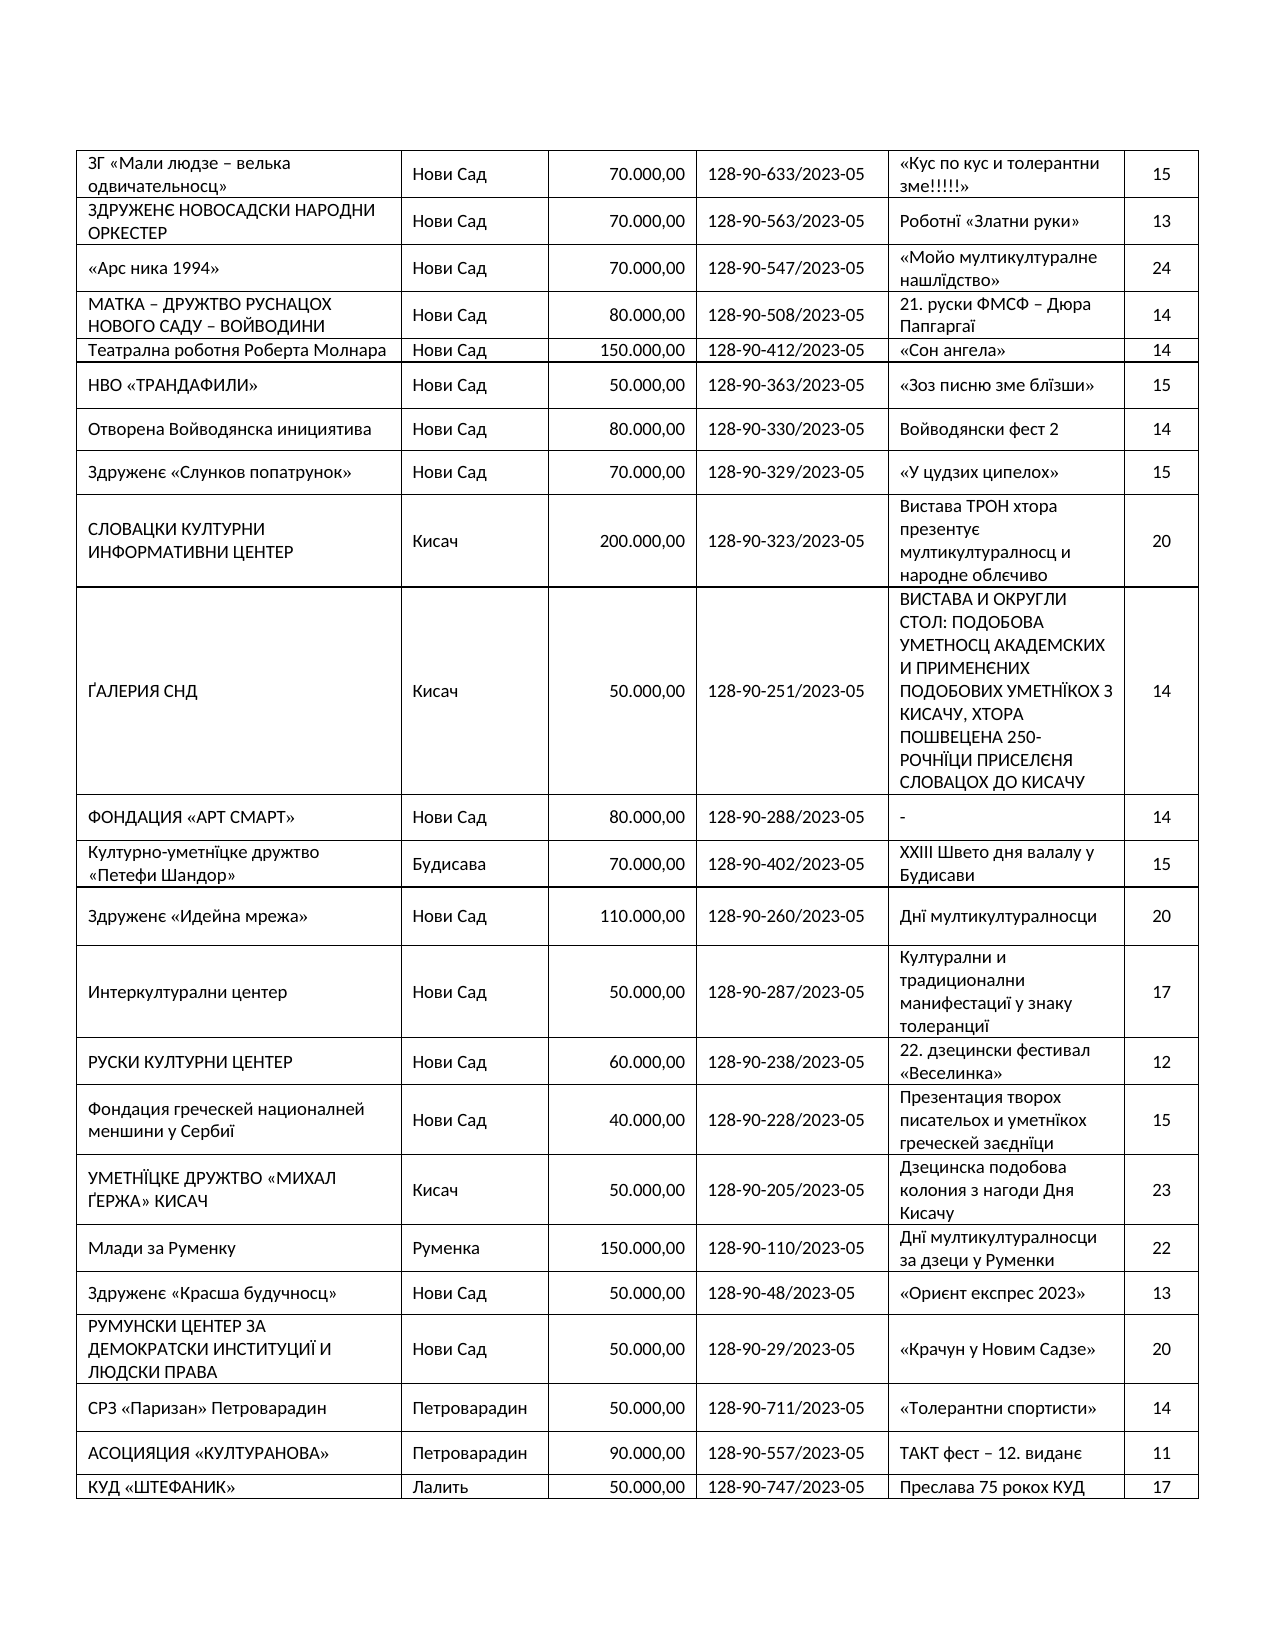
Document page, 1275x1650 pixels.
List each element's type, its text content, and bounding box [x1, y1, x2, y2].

table_cell 70.000,00 [549, 841, 696, 886]
table_cell 150.000,00 [549, 339, 696, 361]
table_cell «Ориєнт експрес 2023» [889, 1272, 1124, 1313]
table_cell 128-90-251/2023-05 [697, 588, 888, 794]
table_cell Културални и традиционални манифестациї у знаку толеранциї [889, 946, 1124, 1037]
table_cell 128-90-747/2023-05 [697, 1475, 888, 1498]
table_cell КУД «ШТЕФАНИК» [77, 1475, 401, 1498]
table_cell «Зоз писню зме блїзши» [889, 363, 1124, 407]
table_cell 60.000,00 [549, 1038, 696, 1084]
table_cell 128-90-48/2023-05 [697, 1272, 888, 1313]
table_cell 50.000,00 [549, 1475, 696, 1498]
table_cell Млади за Руменку [77, 1225, 401, 1271]
table_cell «Кус по кус и толерантни зме!!!!!» [889, 151, 1124, 197]
table_cell 40.000,00 [549, 1085, 696, 1154]
table_cell Нови Сад [402, 409, 548, 449]
table_cell 50.000,00 [549, 1384, 696, 1431]
table_cell 50.000,00 [549, 1155, 696, 1224]
table_cell Будисава [402, 841, 548, 886]
table_cell МАТКА – ДРУЖТВО РУСНАЦОХ НОВОГО САДУ – ВОЙВОДИНИ [77, 292, 401, 337]
table_cell Днї мултикултуралносци за дзеци у Руменки [889, 1225, 1124, 1271]
table_cell 70.000,00 [549, 451, 696, 494]
table_cell 15 [1125, 363, 1198, 407]
table_cell 11 [1125, 1432, 1198, 1474]
table_cell Театрална роботня Роберта Молнара [77, 339, 401, 361]
table_cell 128-90-547/2023-05 [697, 245, 888, 291]
table_cell ТАКТ фест – 12. виданє [889, 1432, 1124, 1474]
table_cell 50.000,00 [549, 1272, 696, 1313]
table_cell 14 [1125, 1384, 1198, 1431]
table_cell Отворена Войводянска инициятива [77, 409, 401, 449]
table_cell 22 [1125, 1225, 1198, 1271]
table_cell 128-90-557/2023-05 [697, 1432, 888, 1474]
table_cell 128-90-288/2023-05 [697, 795, 888, 839]
table_cell ФОНДАЦИЯ «АРТ СМАРТ» [77, 795, 401, 839]
table_cell XXIII Швето дня валалу у Будисави [889, 841, 1124, 886]
table_cell Нови Сад [402, 339, 548, 361]
table_cell 128-90-329/2023-05 [697, 451, 888, 494]
table_cell ЗДРУЖЕНЄ НОВОСАДСКИ НАРОДНИ ОРКЕСТЕР [77, 198, 401, 244]
table_cell Нови Сад [402, 1085, 548, 1154]
table_cell 15 [1125, 1085, 1198, 1154]
table_cell 90.000,00 [549, 1432, 696, 1474]
table_cell 13 [1125, 198, 1198, 244]
table_cell 128-90-633/2023-05 [697, 151, 888, 197]
table_cell 20 [1125, 888, 1198, 944]
table_cell Петроварадин [402, 1432, 548, 1474]
table_cell ВИСТАВА И ОКРУГЛИ СТОЛ: ПОДОБОВА УМЕТНОСЦ АКАДЕМСКИХ И ПРИМЕНЄНИХ ПОДОБОВИХ УМЕТНЇКОХ З КИСАЧУ, ХТОРА ПОШВЕЦЕНА 250-РОЧНЇЦИ ПРИСЕЛЄНЯ СЛОВАЦОХ ДО КИСАЧУ [889, 588, 1124, 794]
table_cell 110.000,00 [549, 888, 696, 944]
table_cell Нови Сад [402, 363, 548, 407]
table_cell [889, 1475, 1124, 1498]
table_cell Лалить [402, 1475, 548, 1498]
table_cell Презентация творох писательох и уметнїкох греческей заєднїци [889, 1085, 1124, 1154]
table_cell РУМУНСKИ ЦЕНТЕР ЗА ДЕМОKРАТСKИ ИНСТИТУЦИЇ И ЛЮДСКИ ПРАВА [77, 1315, 401, 1383]
table_cell «Мойо мултикултуралне нашлїдство» [889, 245, 1124, 291]
table_cell «У цудзих ципелох» [889, 451, 1124, 494]
table_cell Нови Сад [402, 1315, 548, 1383]
table_cell 13 [1125, 1272, 1198, 1313]
table_cell 128-90-508/2023-05 [697, 292, 888, 337]
table_cell 15 [1125, 151, 1198, 197]
table_cell НВО «ТРАНДАФИЛИ» [77, 363, 401, 407]
table_cell ЗГ «Мали людзе – велька одвичательносц» [77, 151, 401, 197]
table_cell 17 [1125, 946, 1198, 1037]
table_cell Нови Сад [402, 1038, 548, 1084]
table_cell 128-90-228/2023-05 [697, 1085, 888, 1154]
table_cell 14 [1125, 292, 1198, 337]
table_cell Културно-уметнїцке дружтво «Петефи Шандор» [77, 841, 401, 886]
table_cell Петроварадин [402, 1384, 548, 1431]
table_cell «Арс ника 1994» [77, 245, 401, 291]
table_cell 20 [1125, 1315, 1198, 1383]
table_cell 22. дзецински фестивал «Веселинка» [889, 1038, 1124, 1084]
table_cell Нови Сад [402, 888, 548, 944]
table_cell 80.000,00 [549, 292, 696, 337]
table_cell - [889, 795, 1124, 839]
table_cell 80.000,00 [549, 795, 696, 839]
table_cell «Крачун у Новим Садзе» [889, 1315, 1124, 1383]
table_cell 50.000,00 [549, 363, 696, 407]
table_cell Нови Сад [402, 1272, 548, 1313]
table_cell АСОЦИЯЦИЯ «КУЛТУРАНОВА» [77, 1432, 401, 1474]
table_cell 128-90-260/2023-05 [697, 888, 888, 944]
table_cell 14 [1125, 588, 1198, 794]
table_cell 70.000,00 [549, 245, 696, 291]
table_cell РУСКИ КУЛТУРНИ ЦЕНТЕР [77, 1038, 401, 1084]
table_cell 20 [1125, 495, 1198, 586]
table_cell Дзецинска подобова колония з нагоди Дня Кисачу [889, 1155, 1124, 1224]
table_cell «Толерантни спортисти» [889, 1384, 1124, 1431]
table_cell 128-90-711/2023-05 [697, 1384, 888, 1431]
table_cell 200.000,00 [549, 495, 696, 586]
table_cell 70.000,00 [549, 151, 696, 197]
table_cell 14 [1125, 795, 1198, 839]
table_cell СРЗ «Паризан» Петроварадин [77, 1384, 401, 1431]
table_cell 15 [1125, 451, 1198, 494]
table_cell Нови Сад [402, 151, 548, 197]
table_cell Руменка [402, 1225, 548, 1271]
table_cell Нови Сад [402, 198, 548, 244]
table_cell 128-90-29/2023-05 [697, 1315, 888, 1383]
table_cell «Сон ангела» [889, 339, 1124, 361]
table_cell 50.000,00 [549, 946, 696, 1037]
table_cell 70.000,00 [549, 198, 696, 244]
table_cell 128-90-330/2023-05 [697, 409, 888, 449]
table_cell СЛОВАЦКИ КУЛТУРНИ ИНФОРМАТИВНИ ЦЕНТЕР [77, 495, 401, 586]
table_cell УМЕТНЇЦКЕ ДРУЖТВО «МИХАЛ ҐЕРЖА» КИСАЧ [77, 1155, 401, 1224]
table_cell 17 [1125, 1475, 1198, 1498]
table_cell 128-90-412/2023-05 [697, 339, 888, 361]
table_cell Здруженє «Слунков попатрунок» [77, 451, 401, 494]
table_cell Нови Сад [402, 946, 548, 1037]
table_cell 24 [1125, 245, 1198, 291]
table_cell 128-90-563/2023-05 [697, 198, 888, 244]
table_cell ҐАЛЕРИЯ СНД [77, 588, 401, 794]
table_cell Днї мултикултуралносци [889, 888, 1124, 944]
table_cell Кисач [402, 588, 548, 794]
table_cell Войводянски фест 2 [889, 409, 1124, 449]
table_cell 128-90-205/2023-05 [697, 1155, 888, 1224]
table_cell Фондация греческей националней меншини у Сербиї [77, 1085, 401, 1154]
table_cell 150.000,00 [549, 1225, 696, 1271]
table_cell 128-90-323/2023-05 [697, 495, 888, 586]
table_cell Нови Сад [402, 292, 548, 337]
table_cell 14 [1125, 409, 1198, 449]
table_cell Вистава ТРОН хтора презентує мултикултуралносц и народне облєчиво [889, 495, 1124, 586]
table_cell Интеркултурални центер [77, 946, 401, 1037]
table_cell 12 [1125, 1038, 1198, 1084]
table_cell Роботнї «Златни руки» [889, 198, 1124, 244]
table_cell 14 [1125, 339, 1198, 361]
table_cell 23 [1125, 1155, 1198, 1224]
table_cell Кисач [402, 495, 548, 586]
table_cell Здруженє «Красша будучносц» [77, 1272, 401, 1313]
table_cell 128-90-110/2023-05 [697, 1225, 888, 1271]
table_cell Здруженє «Идейна мрежа» [77, 888, 401, 944]
table_cell 128-90-363/2023-05 [697, 363, 888, 407]
table_cell 128-90-402/2023-05 [697, 841, 888, 886]
table_cell Нови Сад [402, 245, 548, 291]
table_cell 50.000,00 [549, 588, 696, 794]
table_cell 50.000,00 [549, 1315, 696, 1383]
table_cell Нови Сад [402, 451, 548, 494]
table_cell 128-90-238/2023-05 [697, 1038, 888, 1084]
table_cell Нови Сад [402, 795, 548, 839]
table_cell 15 [1125, 841, 1198, 886]
table_cell 21. руски ФМСФ – Дюра Папгаргаї [889, 292, 1124, 337]
table_cell Кисач [402, 1155, 548, 1224]
table_cell 80.000,00 [549, 409, 696, 449]
table_cell 128-90-287/2023-05 [697, 946, 888, 1037]
